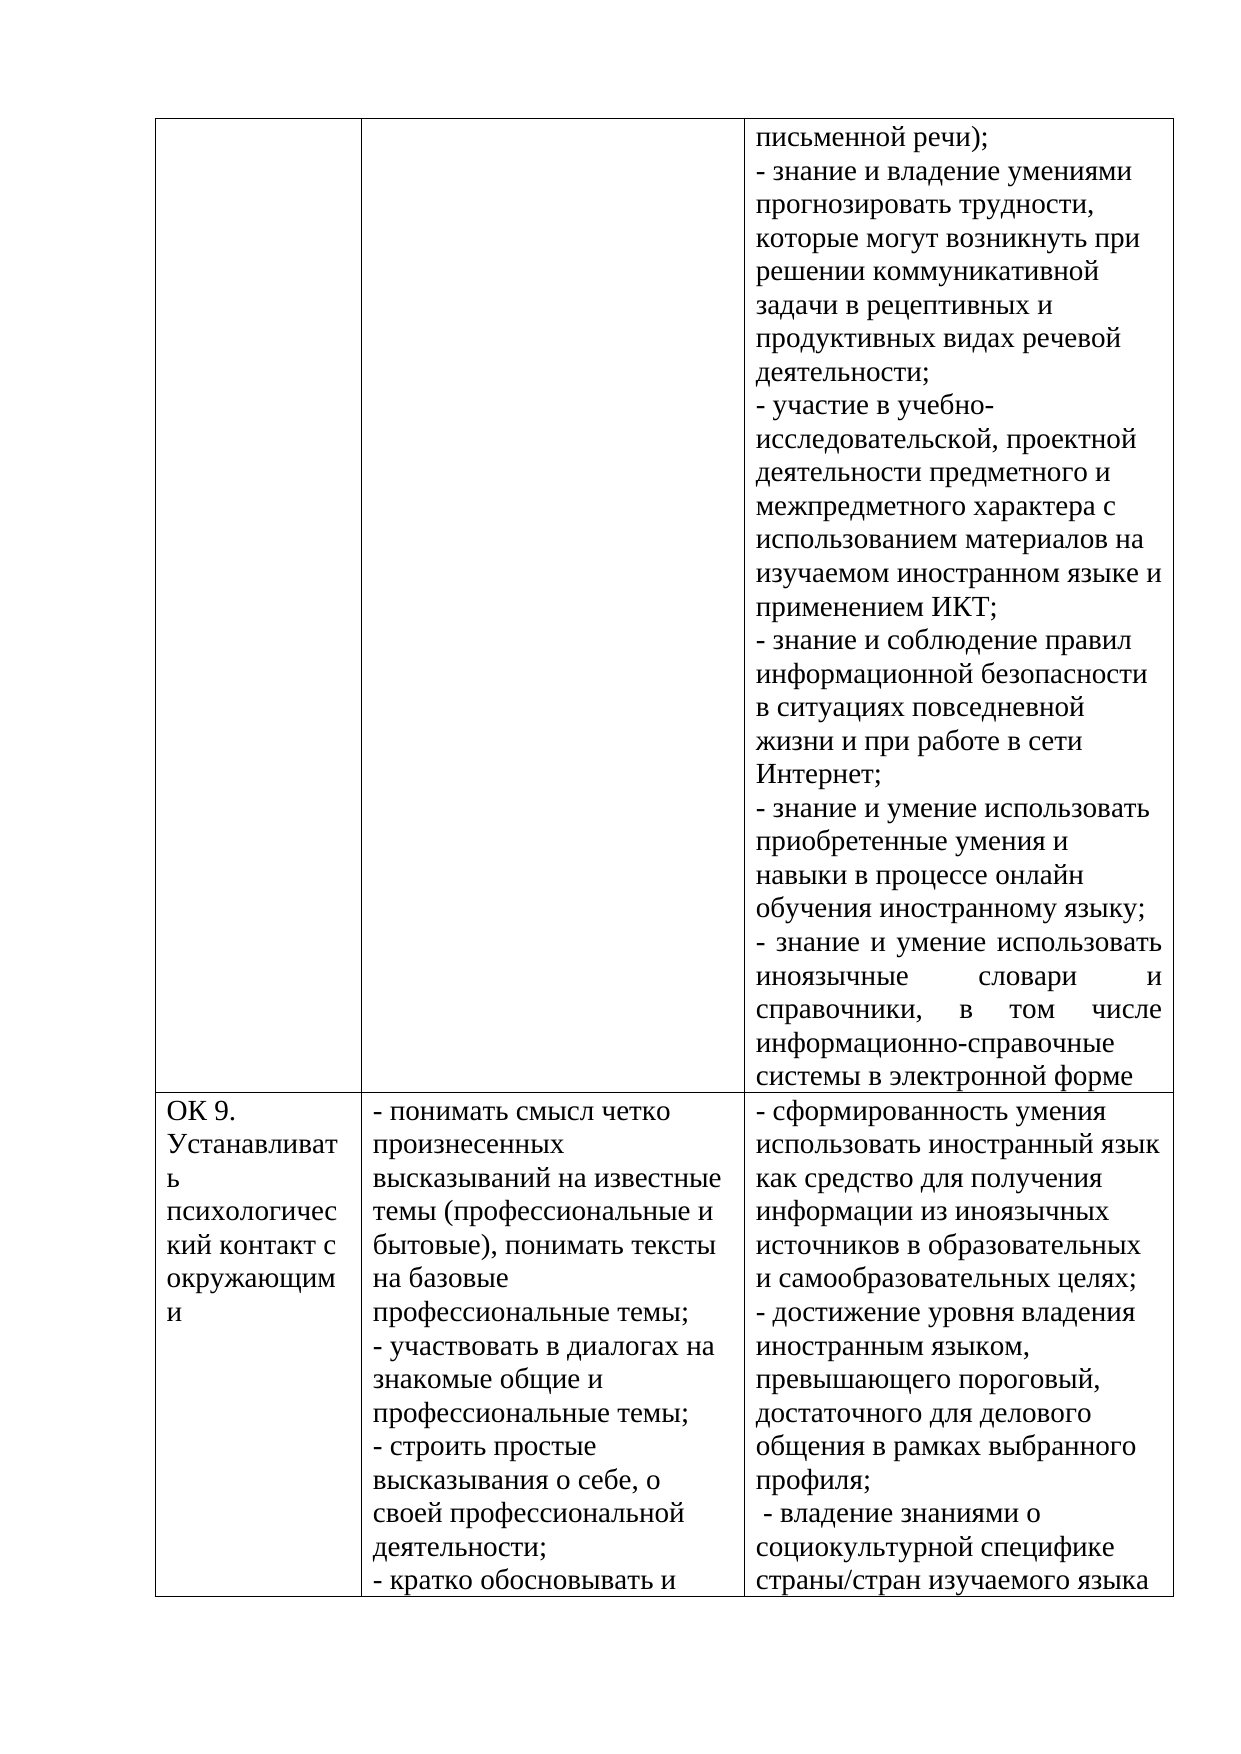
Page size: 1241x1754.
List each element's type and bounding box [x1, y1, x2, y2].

table_cell [156, 1093, 361, 1596]
table_cell [745, 119, 1173, 1092]
table_cell [156, 119, 361, 1092]
table_cell [745, 1093, 1173, 1596]
table_cell [362, 119, 744, 1092]
table_cell [362, 1093, 744, 1596]
